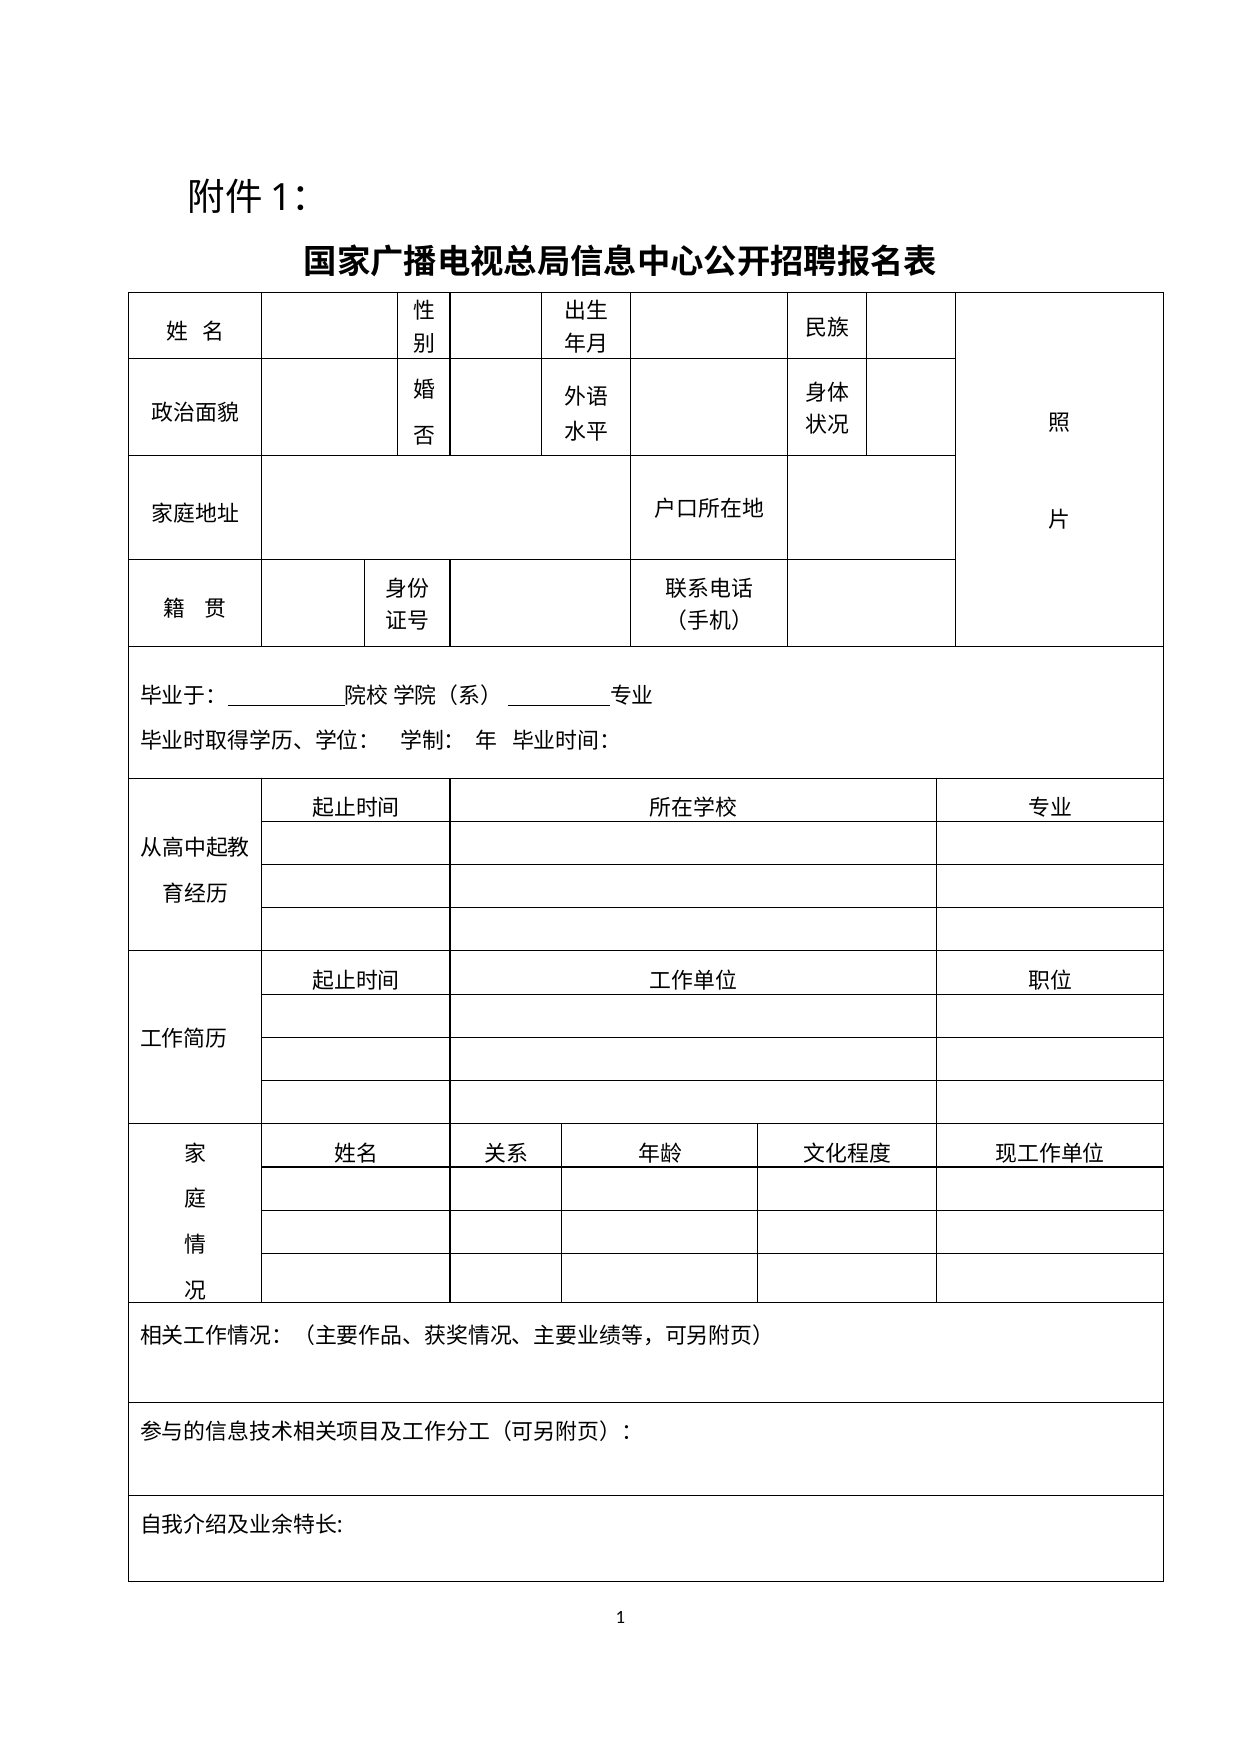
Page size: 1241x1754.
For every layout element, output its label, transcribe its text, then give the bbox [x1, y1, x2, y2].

table_cell [451, 1211, 561, 1253]
table_header [262, 293, 397, 358]
table_cell [262, 995, 449, 1037]
table_cell 起止时间 [262, 951, 449, 993]
table_cell 外语 水平 [542, 359, 630, 455]
table_cell [451, 865, 936, 907]
table_cell 姓名 [262, 1124, 449, 1166]
table_cell 户口所在地 [631, 456, 787, 559]
table_header 照 片 [956, 293, 1163, 646]
table_cell 家 庭 情 况 [129, 1124, 261, 1302]
table_cell 联系电话 （手机） [631, 560, 787, 646]
table_cell [262, 822, 449, 864]
table_cell 政治面貌 [129, 359, 261, 455]
table_cell 毕业于： 院校 学院（系） 专业 毕业时取得学历、学位： 学制： 年 毕业时间： [129, 647, 1163, 777]
table_cell [451, 1168, 561, 1210]
table_cell [937, 1254, 1163, 1302]
table_cell 身份证号 [365, 560, 449, 646]
table_cell [451, 1081, 936, 1123]
table_cell [262, 908, 449, 950]
table_cell 婚否 [398, 359, 449, 455]
table_cell 起止时间 [262, 779, 449, 821]
table_cell [758, 1211, 936, 1253]
table_cell 专业 [937, 779, 1163, 821]
table_header [451, 293, 541, 358]
table_cell [631, 359, 787, 455]
table_header [867, 293, 955, 358]
table_cell 从高中起教育经历 [129, 779, 261, 950]
text 附件1： [187, 162, 1053, 227]
table_cell 所在学校 [451, 779, 936, 821]
table_cell [937, 1038, 1163, 1080]
text 国家广播电视总局信息中心公开招聘报名表 [187, 227, 1053, 292]
table_header [631, 293, 787, 358]
table_cell [937, 908, 1163, 950]
table_cell 工作单位 [451, 951, 936, 993]
table_cell [937, 995, 1163, 1037]
table_cell [451, 359, 541, 455]
table_cell [451, 1038, 936, 1080]
table_cell [758, 1254, 936, 1302]
table_cell [937, 865, 1163, 907]
table_cell 自我介绍及业余特长: [129, 1496, 1163, 1581]
table_cell [562, 1211, 757, 1253]
table_cell [262, 359, 397, 455]
table_cell [788, 560, 955, 646]
table_cell [788, 456, 955, 559]
table_cell 相关工作情况：（主要作品、获奖情况、主要业绩等，可另附页） [129, 1303, 1163, 1402]
table_cell [451, 560, 630, 646]
table_cell [451, 822, 936, 864]
table_cell [262, 1211, 449, 1253]
table_cell 籍 贯 [129, 560, 261, 646]
table_cell [937, 1211, 1163, 1253]
table_cell [262, 560, 364, 646]
table_cell [262, 1038, 449, 1080]
table_cell [937, 1168, 1163, 1210]
table_cell 参与的信息技术相关项目及工作分工（可另附页）： [129, 1403, 1163, 1495]
table_cell 职位 [937, 951, 1163, 993]
table_header 性别 [398, 293, 449, 358]
table_cell [451, 995, 936, 1037]
table_cell [451, 908, 936, 950]
table_header 出生 年月 [542, 293, 630, 358]
table_cell [562, 1168, 757, 1210]
table_cell [937, 1081, 1163, 1123]
table_cell [262, 865, 449, 907]
table_cell [562, 1254, 757, 1302]
table_cell [451, 1254, 561, 1302]
table_cell 文化程度 [758, 1124, 936, 1166]
table_cell [262, 1254, 449, 1302]
table_cell [262, 1081, 449, 1123]
table_cell [758, 1168, 936, 1210]
table_cell 家庭地址 [129, 456, 261, 559]
table_header 姓 名 [129, 293, 261, 358]
table_cell 年龄 [562, 1124, 757, 1166]
table_cell [867, 359, 955, 455]
table_cell 身体状况 [788, 359, 866, 455]
table_cell [262, 1168, 449, 1210]
table_cell 工作简历 [129, 951, 261, 1123]
table_header 民族 [788, 293, 866, 358]
table_cell 现工作单位 [937, 1124, 1163, 1166]
table_cell [937, 822, 1163, 864]
table_cell 关系 [451, 1124, 561, 1166]
table_cell [262, 456, 630, 559]
